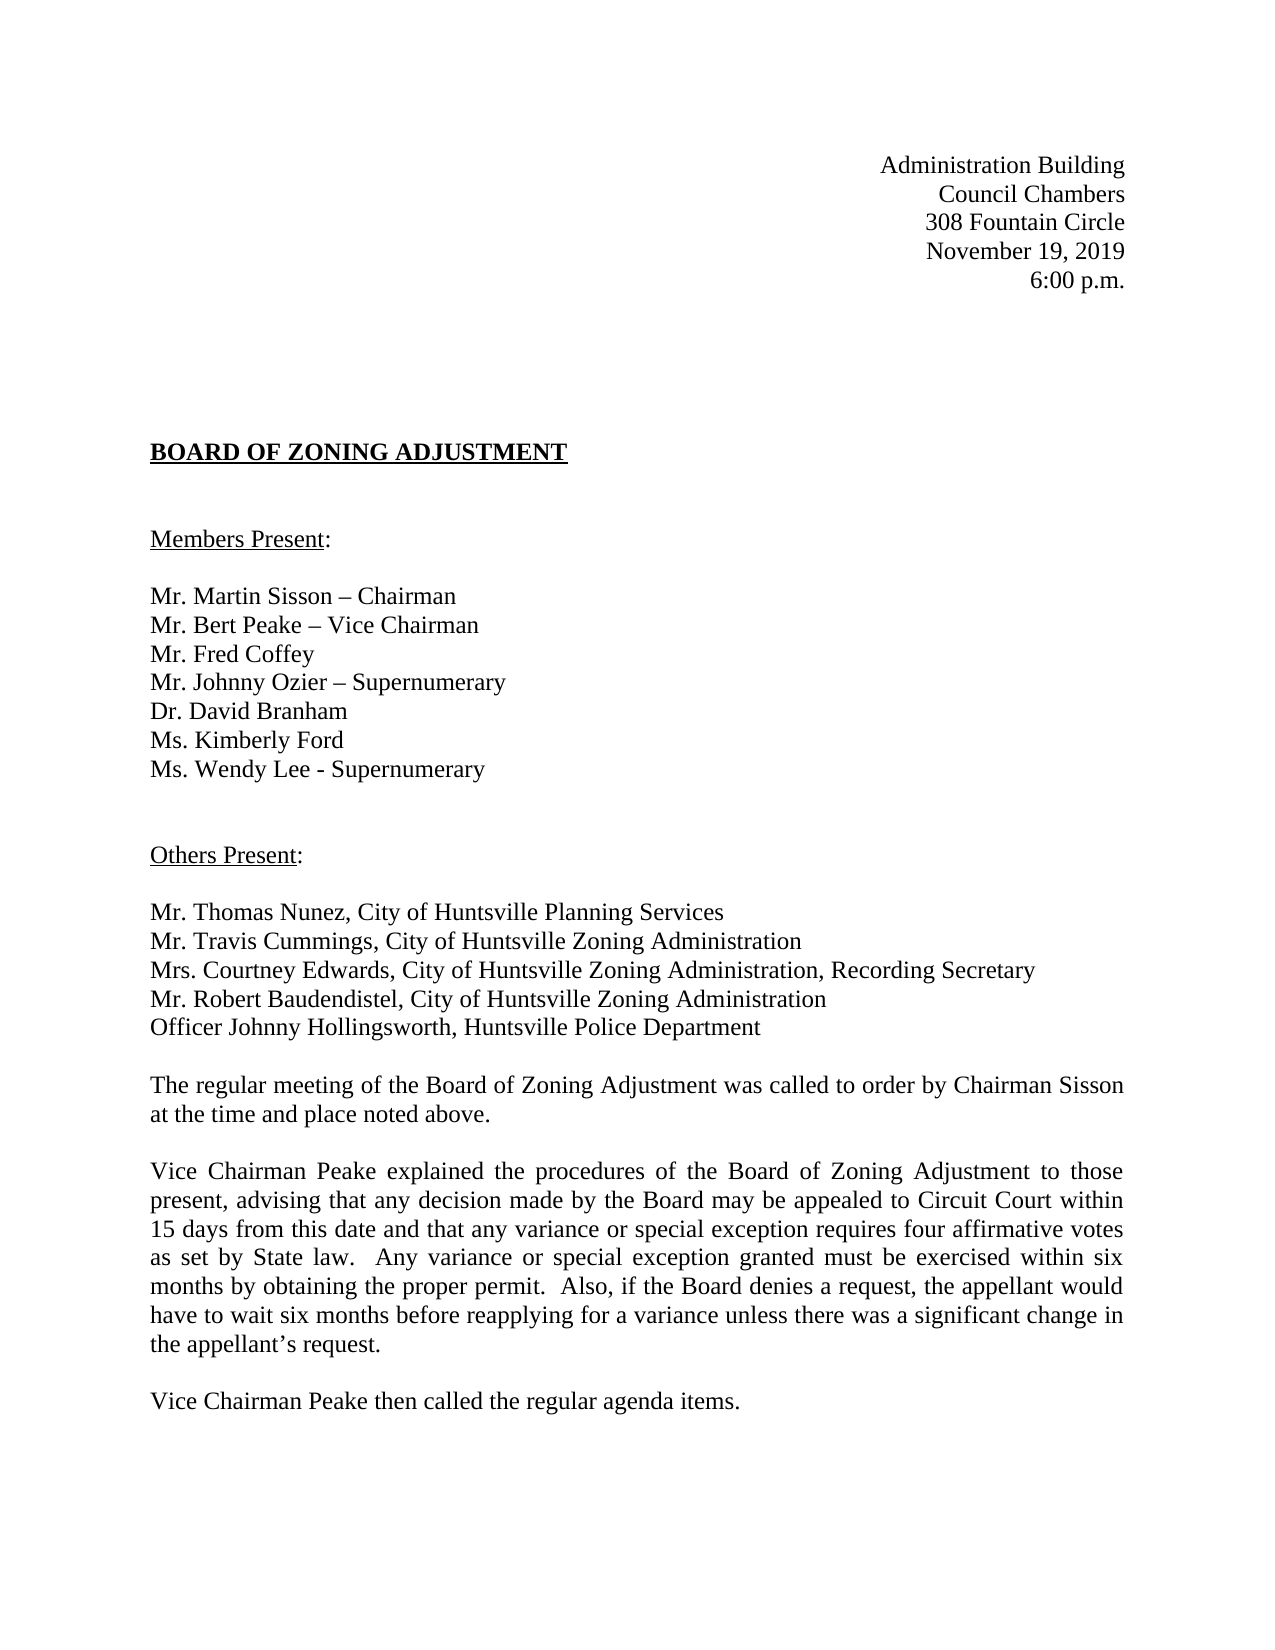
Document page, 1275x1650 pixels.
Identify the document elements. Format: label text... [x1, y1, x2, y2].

text 6:00 p.m. [150, 265, 1125, 294]
text Officer Johnny Hollingsworth, Huntsville Police Department [150, 1012, 1125, 1041]
text 308 Fountain Circle [900, 207, 1125, 236]
text November 19, 2019 [150, 236, 1125, 265]
text BOARD OF ZONING ADJUSTMENT [150, 437, 1125, 466]
text Mr. Martin Sisson – Chairman [150, 581, 1125, 610]
text Ms. Wendy Lee - Supernumerary [150, 754, 1125, 782]
text Mr. Bert Peake – Vice Chairman [150, 610, 1125, 639]
text Mr. Thomas Nunez, City of Huntsville Planning Services [150, 897, 1125, 926]
text Mr. Robert Baudendistel, City of Huntsville Zoning Administration [150, 984, 1125, 1012]
text The regular meeting of the Board of Zoning Adjustment was called to order by Chairman Sisson at the time and place noted above. [150, 1070, 1125, 1127]
text Dr. David Branham [150, 696, 1125, 725]
text Members Present: [150, 524, 1125, 552]
text Vice Chairman Peake then called the regular agenda items. [150, 1386, 1125, 1415]
text Mr. Fred Coffey [150, 639, 1125, 667]
text Administration Building Council Chambers [825, 150, 1125, 207]
text Mr. Johnny Ozier – Supernumerary [150, 667, 1125, 696]
text Others Present: [150, 840, 1125, 869]
text Mr. Travis Cummings, City of Huntsville Zoning Administration [150, 926, 1125, 955]
text Mrs. Courtney Edwards, City of Huntsville Zoning Administration, Recording Secretary [150, 955, 1125, 984]
text Ms. Kimberly Ford [150, 725, 1125, 754]
text Vice Chairman Peake explained the procedures of the Board of Zoning Adjustment to those present, advising that any decision made by the Board may be appealed to Circuit Court within 15 days from this date and that any variance or special exception requires four affirmative votes as set by State law. Any variance or special exception granted must be exercised within six months by obtaining the proper permit. Also, if the Board denies a request, the appellant would have to wait six months before reapplying for a variance unless there was a significant change in the appellant’s request. [150, 1156, 1125, 1357]
